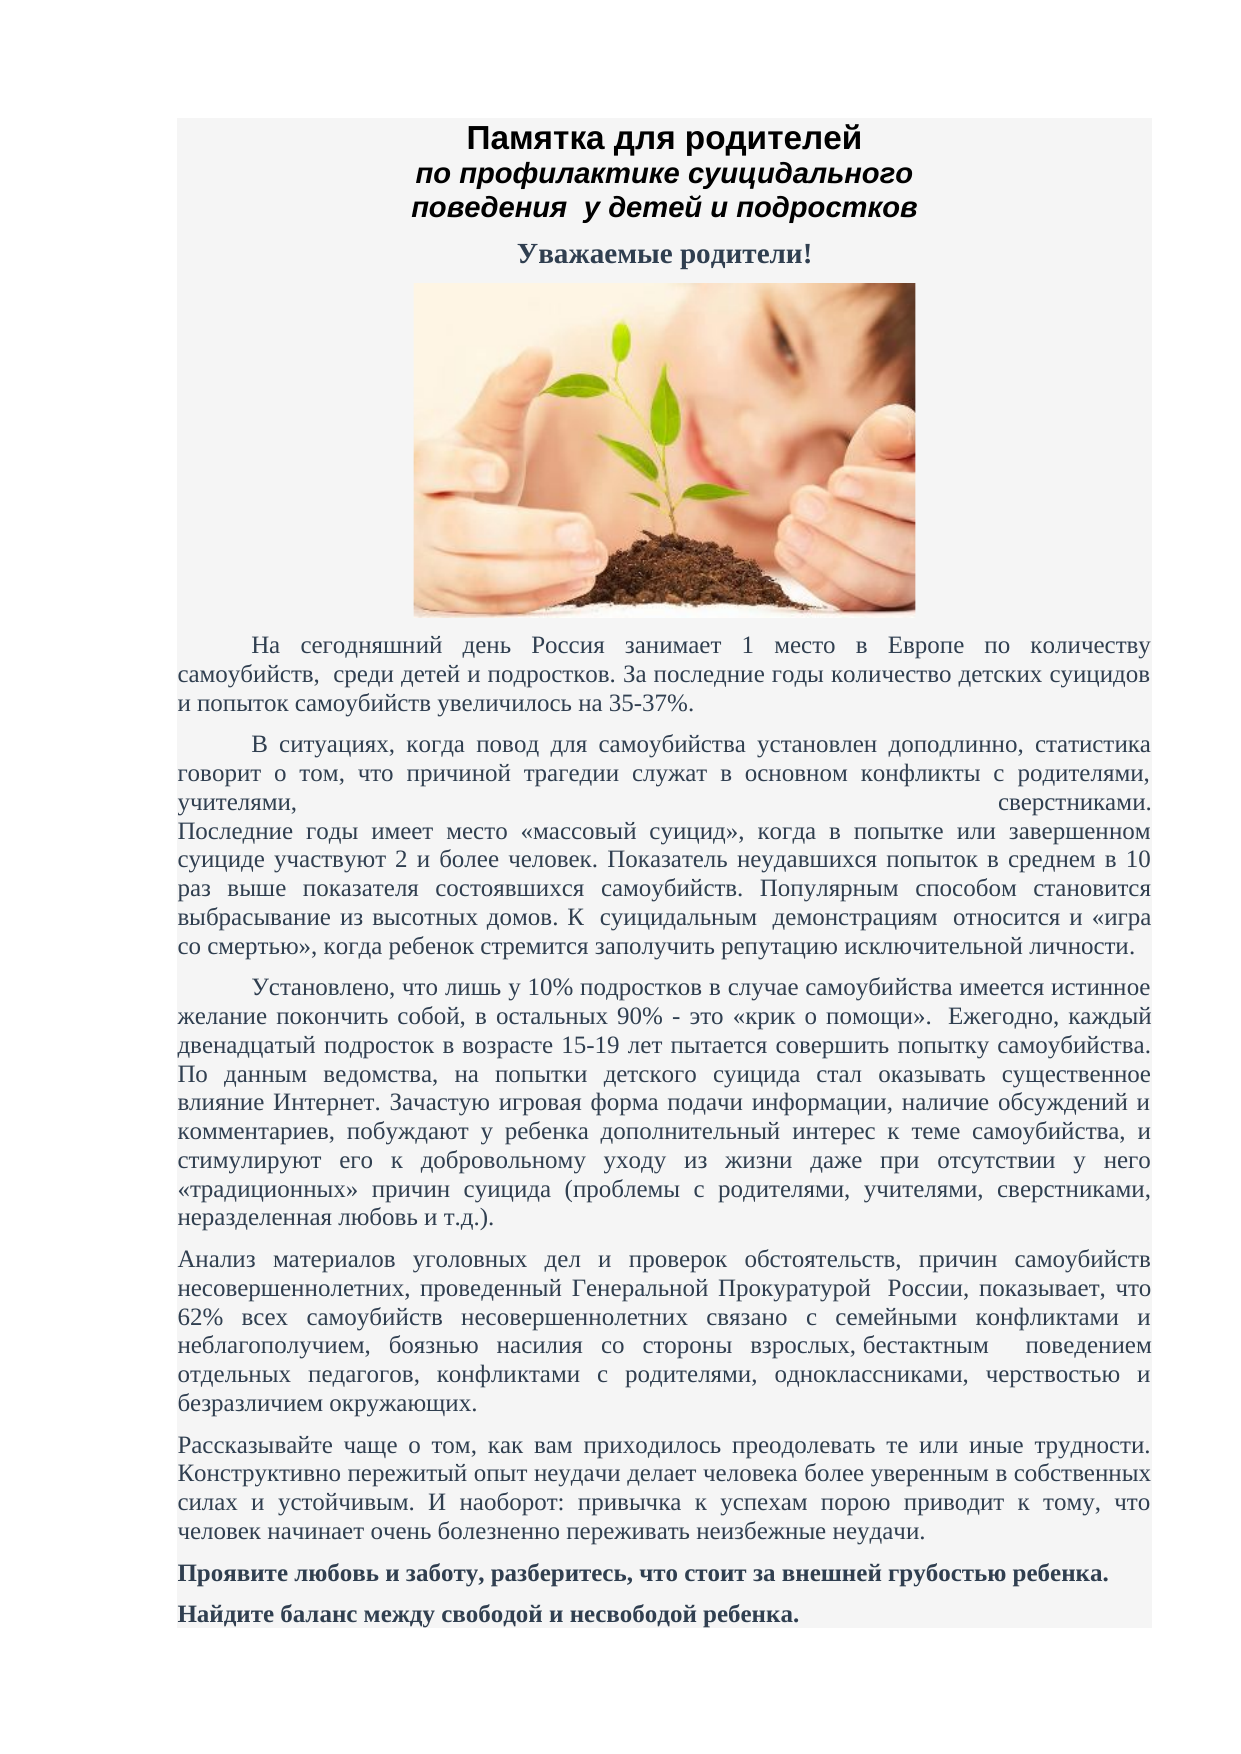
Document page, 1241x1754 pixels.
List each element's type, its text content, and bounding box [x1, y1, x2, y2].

text поведения у детей и подростков [177, 190, 1152, 224]
text В ситуациях, когда повод для самоубийства установлен доподлинно, статистика говорит о том, что причиной трагедии служат в основном конфликты с родителями, учителями, сверстниками. Последние годы имеет место «массовый суицид», когда в попытке или завершенном суициде участвуют 2 и более человек. Показатель неудавшихся попыток в среднем в 10 раз выше показателя состоявшихся самоубийств. Популярным способом становится выбрасывание из высотных домов. К суицидальным демонстрациям относится и «игра со смертью», когда ребенок стремится заполучить репутацию исключительной личности. [177, 729, 1152, 959]
text Установлено, что лишь у 10% подростков в случае самоубийства имеется истинное желание покончить собой, в остальных 90% - это «крик о помощи». Ежегодно, каждый двенадцатый подросток в возрасте 15-19 лет пытается совершить попытку самоубийства. По данным ведомства, на попытки детского суицида стал оказывать существенное влияние Интернет. Зачастую игровая форма подачи информации, наличие обсуждений и комментариев, побуждают у ребенка дополнительный интерес к теме самоубийства, и стимулируют его к добровольному уходу из жизни даже при отсутствии у него «традиционных» причин суицида (проблемы с родителями, учителями, сверстниками, неразделенная любовь и т.д.). [177, 972, 1152, 1231]
text Уважаемые родители! [177, 237, 1152, 270]
text Памятка для родителей [177, 118, 1152, 157]
text На сегодняшний день Россия занимает 1 место в Европе по количеству самоубийств, среди детей и подростков. За последние годы количество детских суицидов и попыток самоубийств увеличилось на 35-37%. [177, 630, 1152, 716]
text Рассказывайте чаще о том, как вам приходилось преодолевать те или иные трудности. Конструктивно пережитый опыт неудачи делает человека более уверенным в собственных силах и устойчивым. И наоборот: привычка к успехам порою приводит к тому, что человек начинает очень болезненно переживать неизбежные неудачи. [177, 1430, 1152, 1545]
text по профилактике суицидального [177, 157, 1152, 190]
text Проявите любовь и заботу, разберитесь, что стоит за внешней грубостью ребенка. [177, 1558, 1152, 1587]
picture [413, 283, 916, 618]
text Найдите баланс между свободой и несвободой ребенка. [177, 1599, 1152, 1628]
text Анализ материалов уголовных дел и проверок обстоятельств, причин самоубийств несовершеннолетних, проведенный Генеральной Прокуратурой России, показывает, что 62% всех самоубийств несовершеннолетних связано с семейными конфликтами и неблагополучием, боязнью насилия со стороны взрослых, бестактным поведением отдельных педагогов, конфликтами с родителями, одноклассниками, черствостью и безразличием окружающих. [177, 1244, 1152, 1417]
